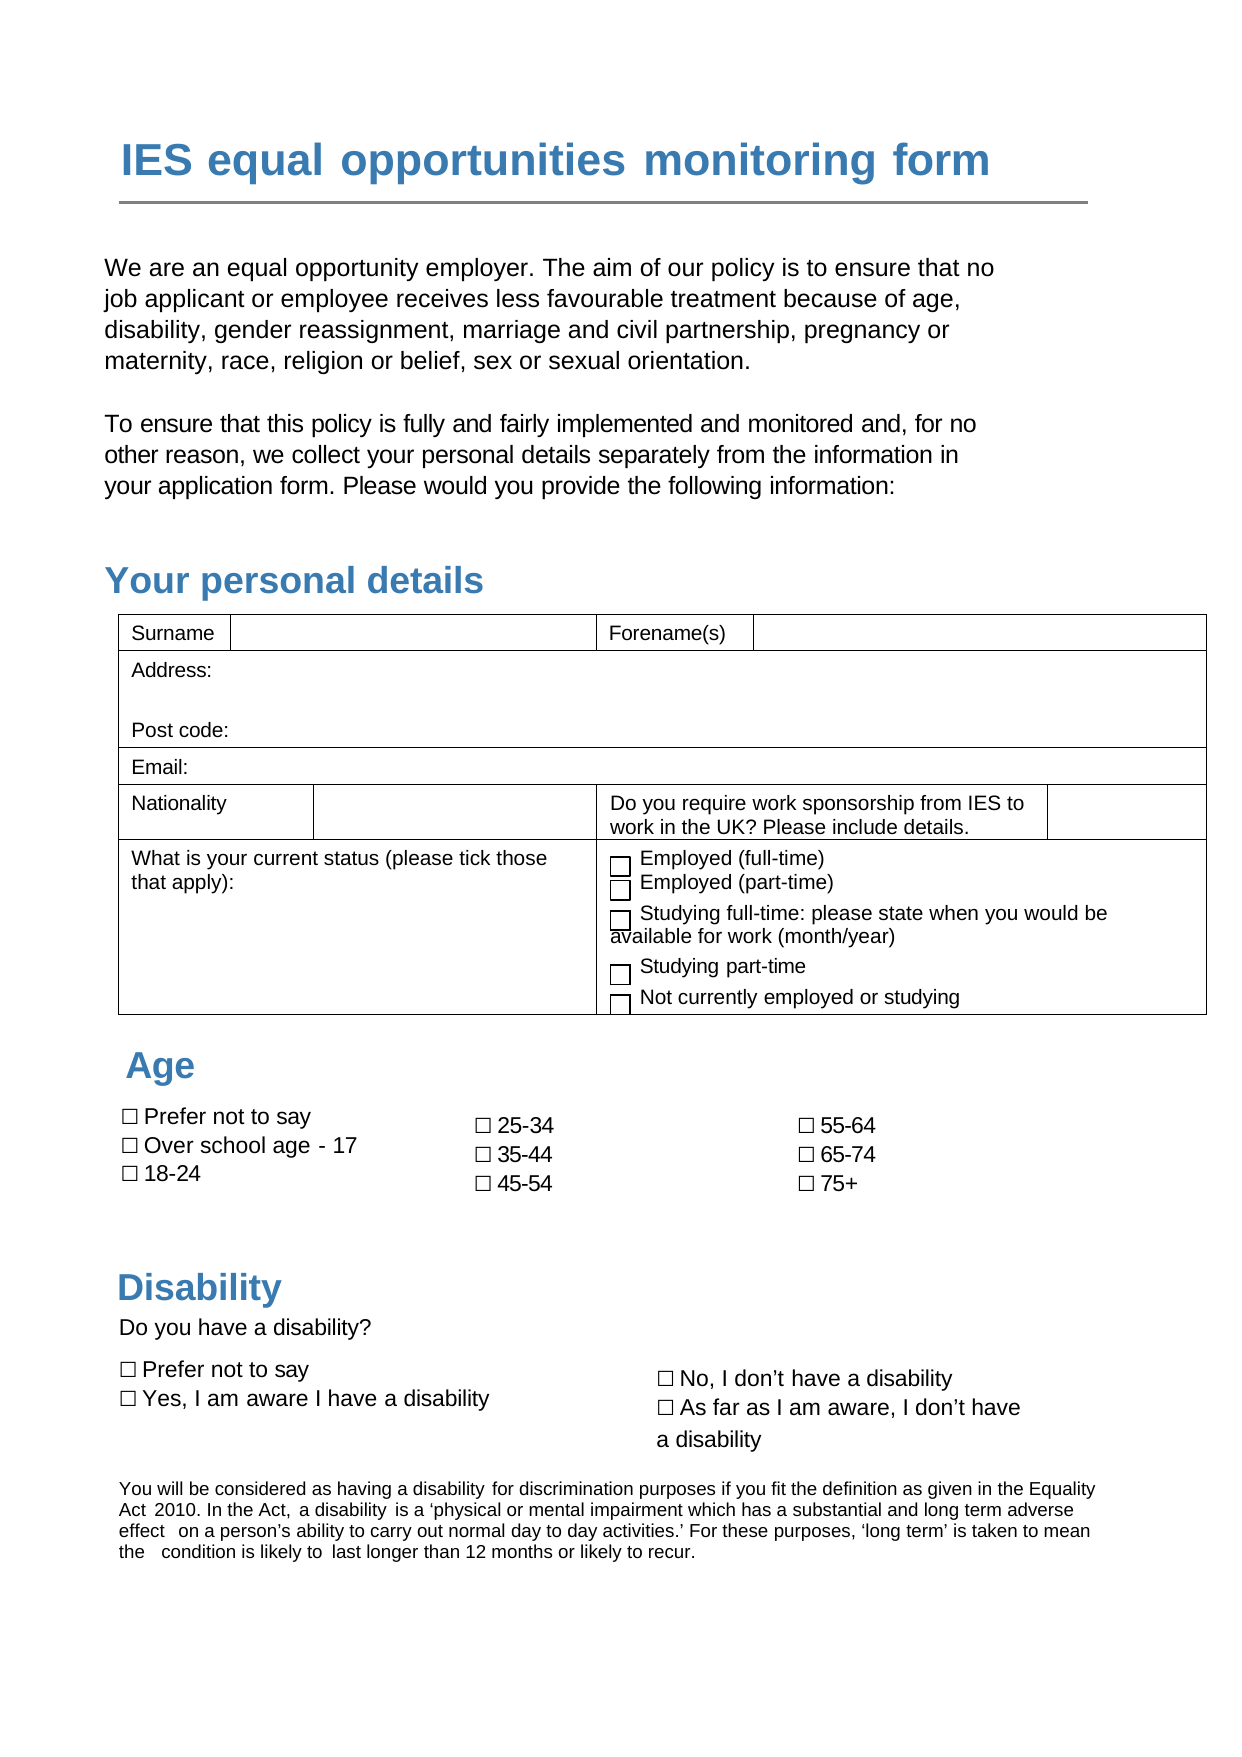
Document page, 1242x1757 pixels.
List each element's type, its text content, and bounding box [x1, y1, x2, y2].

table_cell Nationality [119, 785, 313, 839]
text Do you have a disability? [119, 1314, 489, 1340]
title IES equal opportunities monitoring form [121, 133, 1219, 184]
list Over school age - 17 [120, 1131, 359, 1159]
table_cell What is your current status (please tick those that apply): [119, 840, 596, 1014]
table_header Forename(s) [597, 615, 753, 650]
table_cell Address: Post code: [119, 651, 1206, 747]
table_cell Employed (full-time) Employed (part-time) Studying full-time: please state when you would be available for work (month/year) Studying part-time Not currently employed or studying [597, 840, 1206, 1014]
list 55-64 [797, 1111, 1219, 1140]
list No, I don’t have a disability [656, 1364, 1219, 1392]
table_cell [1048, 785, 1206, 839]
list 18-24 [120, 1159, 359, 1188]
table_cell [314, 785, 596, 839]
list As far as I am aware, I don’t have a disability [656, 1393, 1038, 1452]
list Prefer not to say [119, 1355, 489, 1383]
table_header [231, 615, 596, 650]
table_header [754, 615, 1206, 650]
text You will be considered as having a disability for discrimination purposes if you fit the definition as given in the Equality Act 2010. In the Act, a disability is a ‘physical or mental impairment which has a substantial and long term adverse effect on a person’s ability to carry out normal day to day activities.’ For these purposes, ‘long term’ is taken to mean the condition is likely to last longer than 12 months or likely to recur. [119, 1478, 1103, 1563]
list 35-44 [474, 1140, 558, 1168]
list Yes, I am aware I have a disability [119, 1384, 489, 1412]
table_cell Email: [119, 748, 1206, 784]
subtitle Disability [117, 1265, 489, 1308]
table_header Surname [119, 615, 230, 650]
list 65-74 [797, 1140, 1219, 1168]
list Prefer not to say [120, 1102, 359, 1130]
text To ensure that this policy is fully and fairly implemented and monitored and, for no other reason, we collect your personal details separately from the information in your application form. Please would you provide the following information: [104, 408, 1013, 499]
text We are an equal opportunity employer. The aim of our policy is to ensure that no job applicant or employee receives less favourable treatment because of age, disability, gender reassignment, marriage and civil partnership, pregnancy or maternity, race, religion or belief, sex or sexual orientation. [104, 253, 1013, 374]
table_cell Do you require work sponsorship from IES to work in the UK? Please include details. [597, 785, 1047, 839]
list 75+ [797, 1169, 1219, 1197]
text Age [125, 1044, 359, 1087]
list 25-34 [474, 1111, 558, 1140]
list 45-54 [474, 1169, 558, 1197]
subtitle Your personal details [104, 558, 1219, 601]
